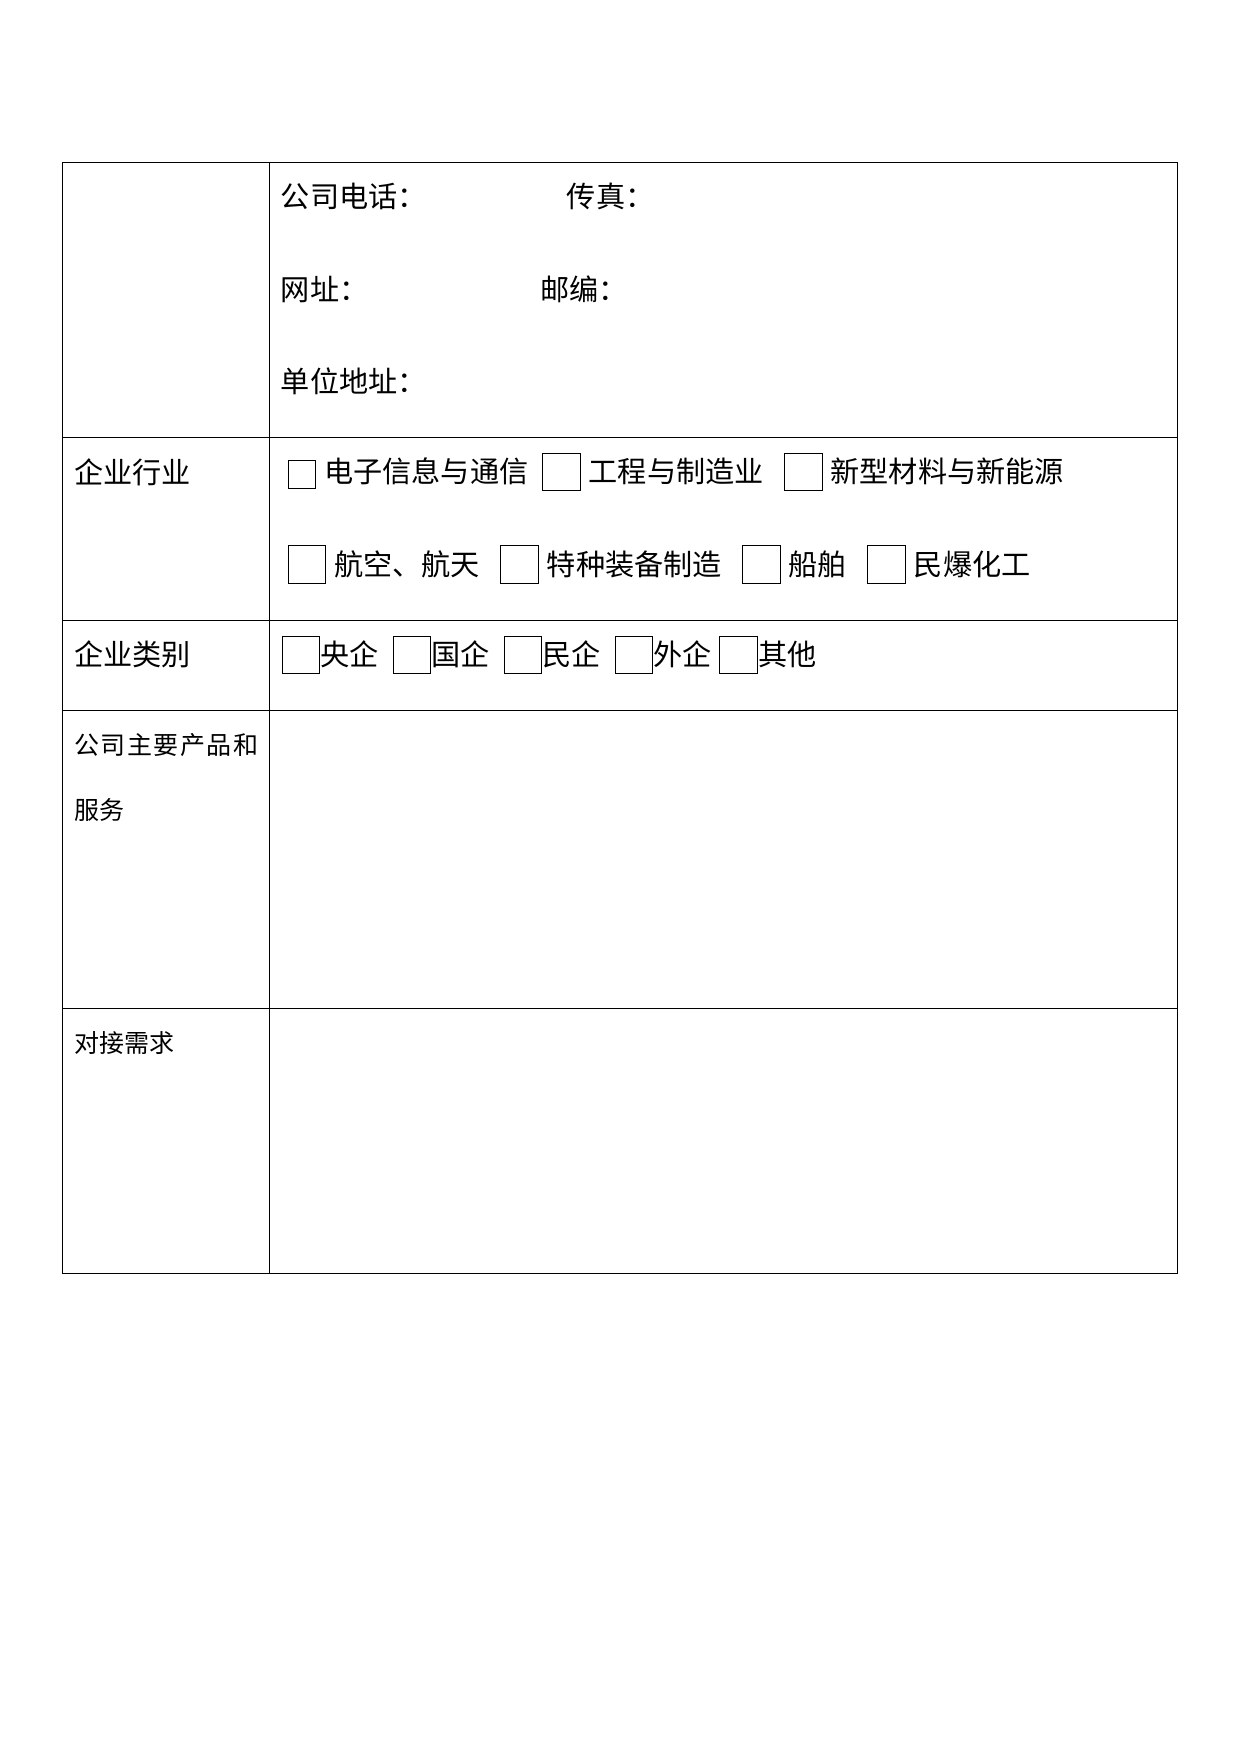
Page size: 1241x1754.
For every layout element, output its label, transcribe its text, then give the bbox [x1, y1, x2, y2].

table_cell 企业行业 [63, 438, 269, 619]
table_cell 企业类别 [63, 621, 269, 710]
table_cell [270, 1009, 1177, 1273]
table_cell 公司电话： 传真： 网址： 邮编： 单位地址： [270, 163, 1177, 437]
table_cell 电子信息与通信 工程与制造业 新型材料与新能源 航空、航天 特种装备制造 船舶 民爆化工 [270, 438, 1177, 619]
table_cell 对接需求 [63, 1009, 269, 1273]
table_cell 公司主要产品和服务 [63, 711, 269, 1008]
table_cell 央企 国企 民企 外企 其他 [270, 621, 1177, 710]
table_cell [270, 711, 1177, 1008]
